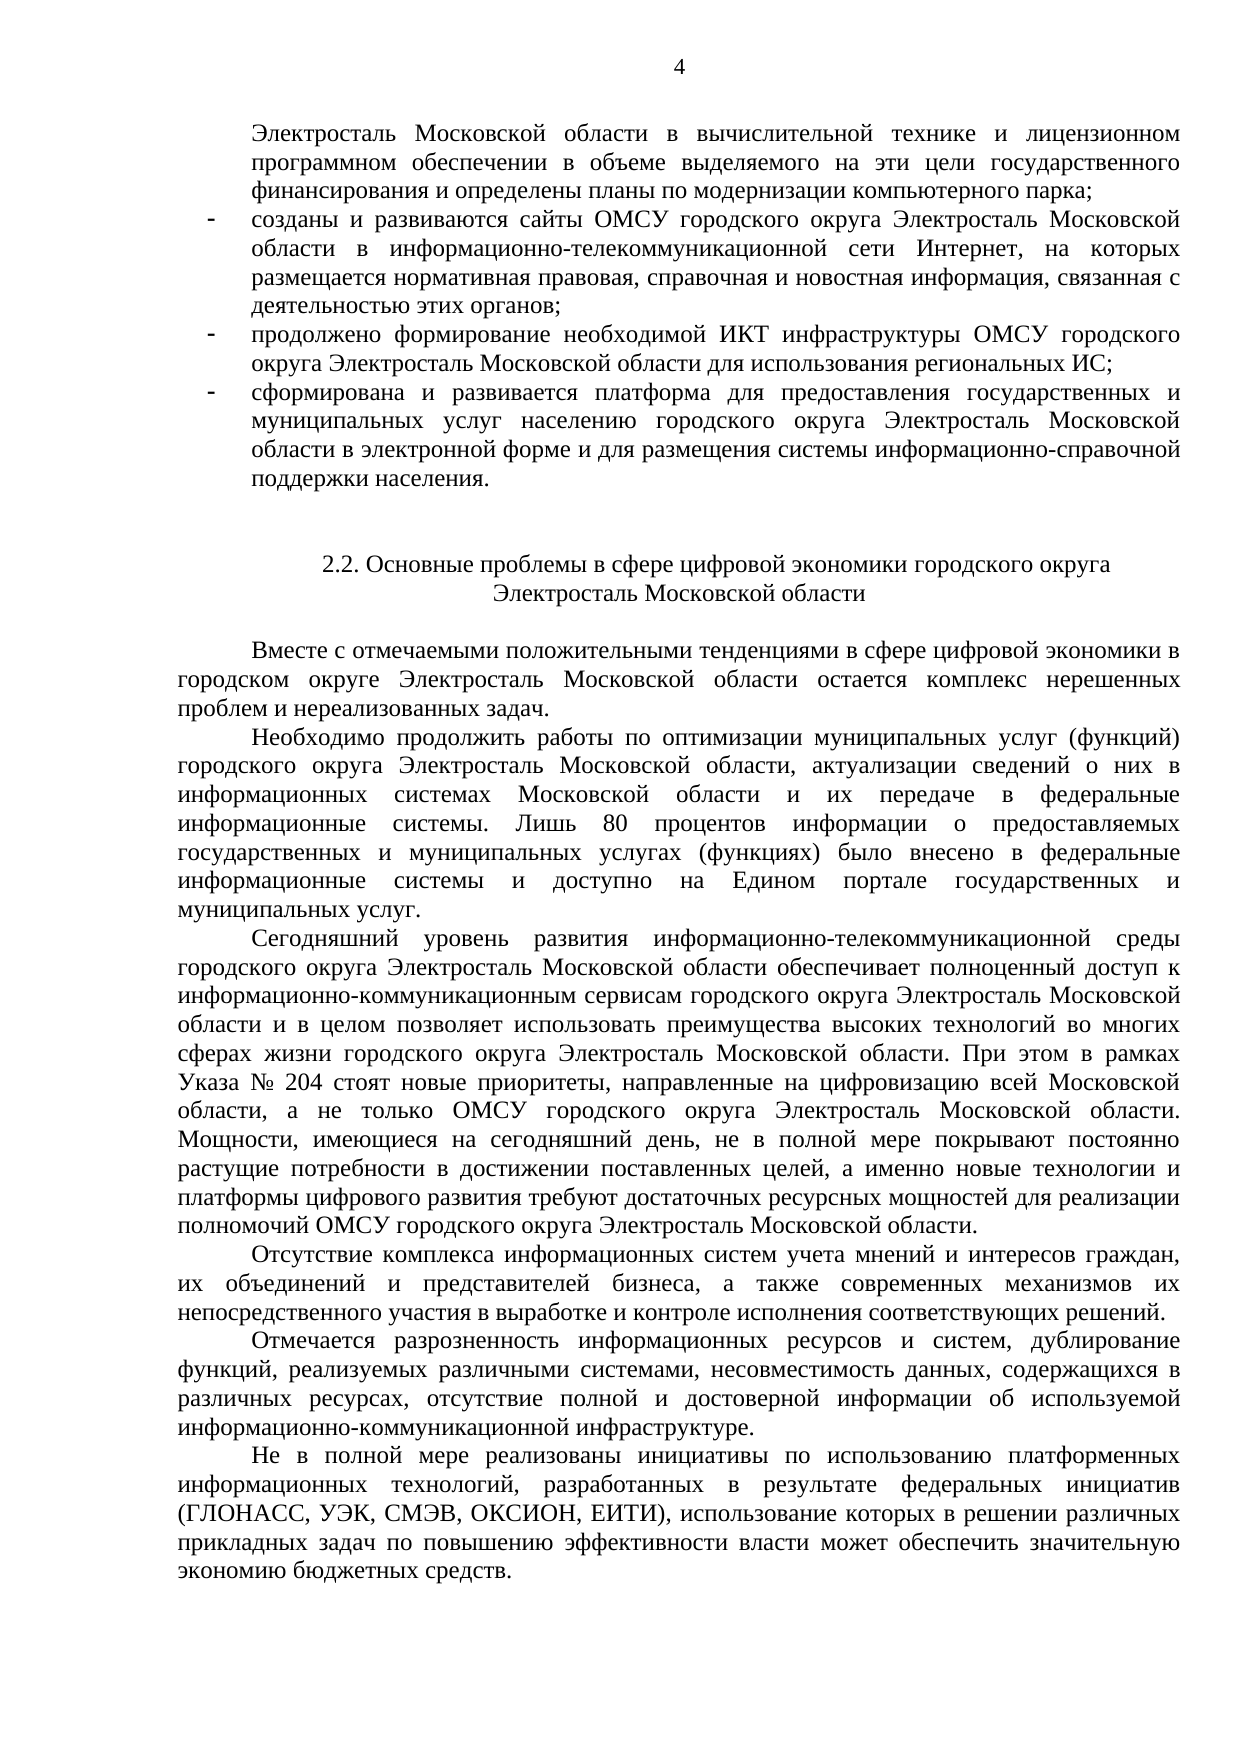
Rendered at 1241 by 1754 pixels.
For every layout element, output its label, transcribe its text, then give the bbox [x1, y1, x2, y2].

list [207, 118, 1181, 204]
text Сегодняшний уровень развития информационно-телекоммуникационной среды городского округа Электросталь Московской области обеспечивает полноценный доступ к информационно-коммуникационным сервисам городского округа Электросталь Московской области и в целом позволяет использовать преимущества высоких технологий во многих сферах жизни городского округа Электросталь Московской области. При этом в рамках Указа № 204 стоят новые приоритеты, направленные на цифровизацию всей Московской области, а не только ОМСУ городского округа Электросталь Московской области. Мощности, имеющиеся на сегодняшний день, не в полной мере покрывают постоянно растущие потребности в достижении поставленных целей, а именно новые технологии и платформы цифрового развития требуют достаточных ресурсных мощностей для реализации полномочий ОМСУ городского округа Электросталь Московской области. [177, 923, 1181, 1239]
list сформирована и развивается платформа для предоставления государственных и муниципальных услуг населению городского округа Электросталь Московской области в электронной форме и для размещения системы информационно-справочной поддержки населения. [207, 377, 1181, 492]
text 2.2. Основные проблемы в сфере цифровой экономики городского округа Электросталь Московской области [177, 549, 1181, 607]
text Вместе с отмечаемыми положительными тенденциями в сфере цифровой экономики в городском округе Электросталь Московской области остается комплекс нерешенных проблем и нереализованных задач. [177, 636, 1181, 722]
text Необходимо продолжить работы по оптимизации муниципальных услуг (функций) городского округа Электросталь Московской области, актуализации сведений о них в информационных системах Московской области и их передаче в федеральные информационные системы. Лишь 80 процентов информации о предоставляемых государственных и муниципальных услугах (функциях) было внесено в федеральные информационные системы и доступно на Едином портале государственных и муниципальных услуг. [177, 722, 1181, 923]
text Не в полной мере реализованы инициативы по использованию платформенных информационных технологий, разработанных в результате федеральных инициатив (ГЛОНАСС, УЭК, СМЭВ, ОКСИОН, ЕИТИ), использование которых в решении различных прикладных задач по повышению эффективности власти может обеспечить значительную экономию бюджетных средств. [177, 1441, 1181, 1584]
list продолжено формирование необходимой ИКТ инфраструктуры ОМСУ городского округа Электросталь Московской области для использования региональных ИС; [207, 319, 1181, 377]
text Отмечается разрозненность информационных ресурсов и систем, дублирование функций, реализуемых различными системами, несовместимость данных, содержащихся в различных ресурсах, отсутствие полной и достоверной информации об используемой информационно-коммуникационной инфраструктуре. [177, 1326, 1181, 1441]
list созданы и развиваются сайты ОМСУ городского округа Электросталь Московской области в информационно-телекоммуникационной сети Интернет, на которых размещается нормативная правовая, справочная и новостная информация, связанная с деятельностью этих органов; [207, 204, 1181, 319]
text Отсутствие комплекса информационных систем учета мнений и интересов граждан, их объединений и представителей бизнеса, а также современных механизмов их непосредственного участия в выработке и контроле исполнения соответствующих решений. [177, 1239, 1181, 1326]
